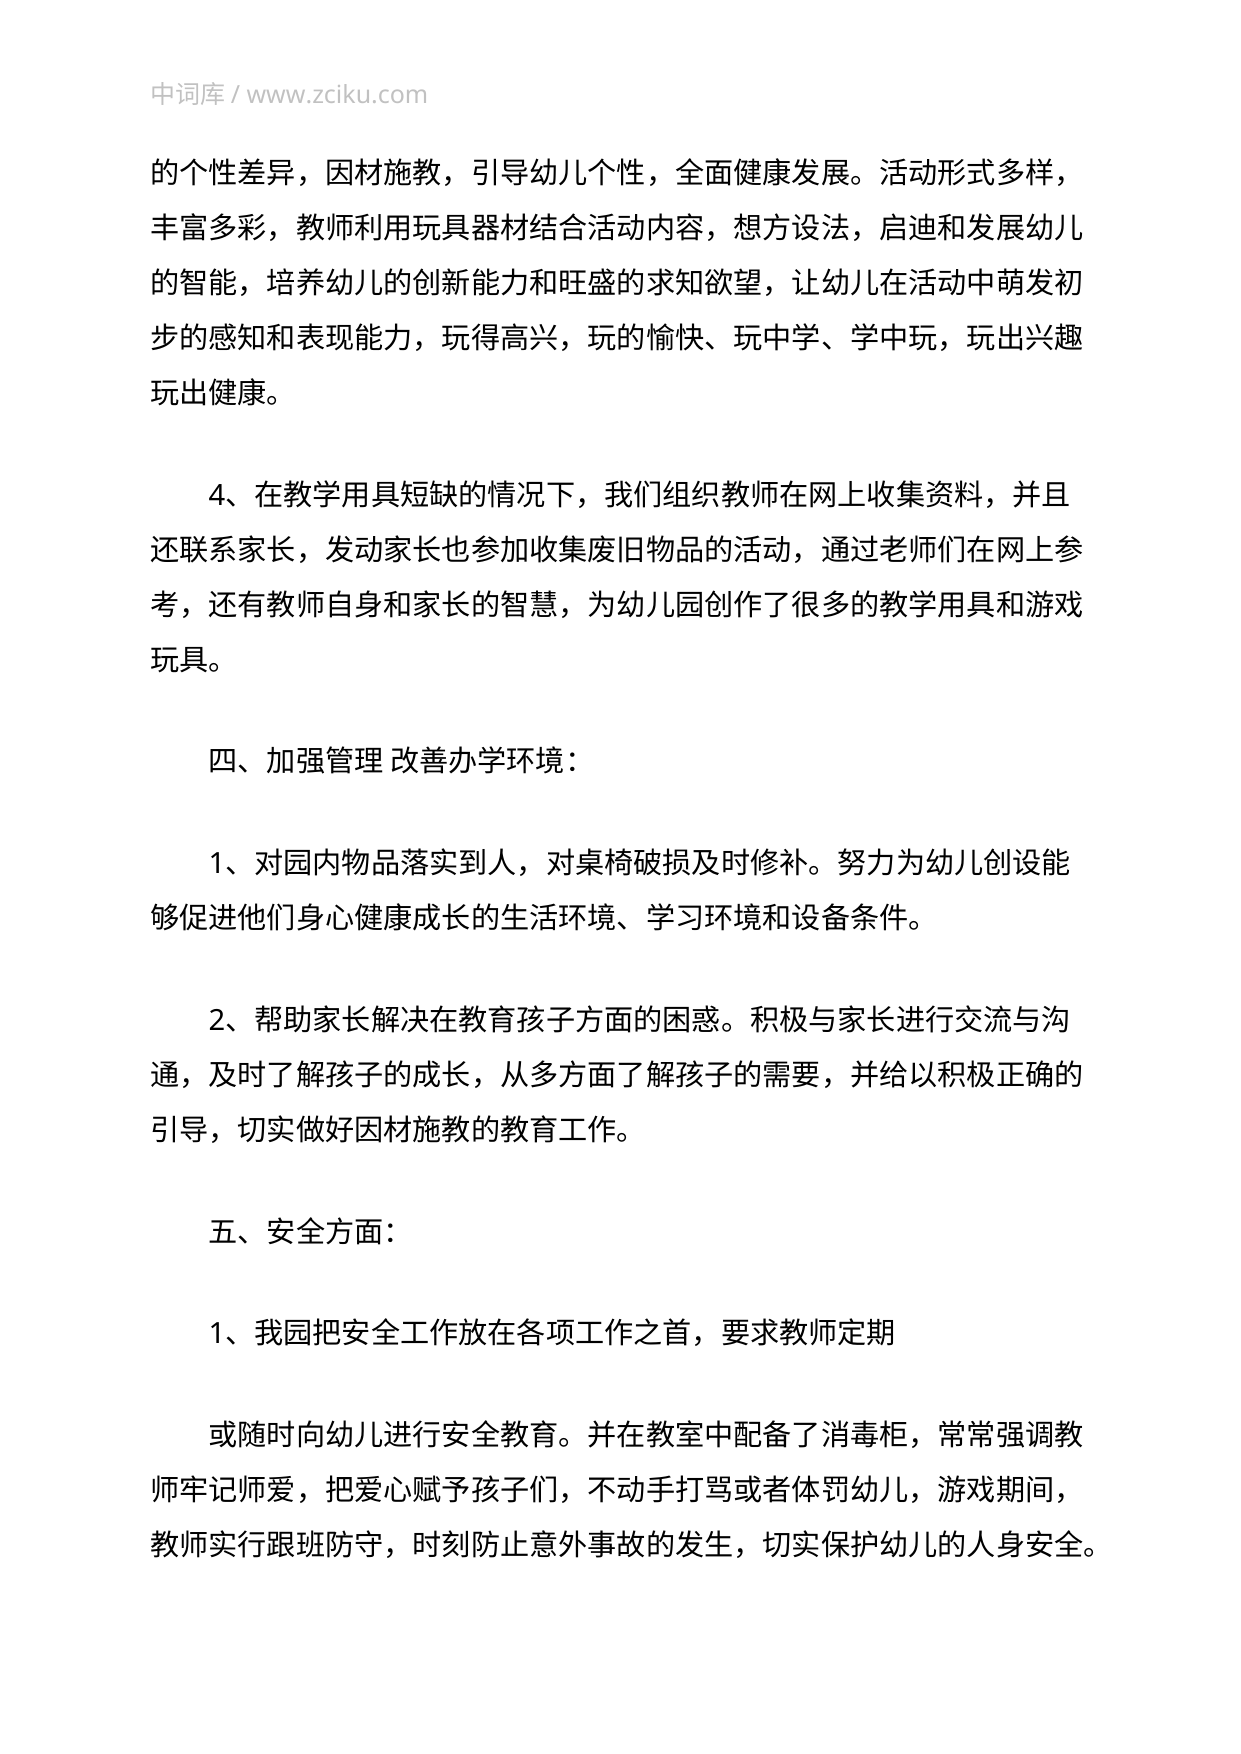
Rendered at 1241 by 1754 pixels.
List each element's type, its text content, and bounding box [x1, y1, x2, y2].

text 五、安全方面： [150, 1208, 1090, 1250]
text 或随时向幼儿进行安全教育。并在教室中配备了消毒柜，常常强调教师牢记师爱，把爱心赋予孩子们，不动手打骂或者体罚幼儿，游戏期间，教师实行跟班防守，时刻防止意外事故的发生，切实保护幼儿的人身安全。 [150, 1412, 1090, 1564]
text 2、帮助家长解决在教育孩子方面的困惑。积极与家长进行交流与沟通，及时了解孩子的成长，从多方面了解孩子的需要，并给以积极正确的引导，切实做好因材施教的教育工作。 [150, 996, 1090, 1149]
text 4、在教学用具短缺的情况下，我们组织教师在网上收集资料，并且还联系家长，发动家长也参加收集废旧物品的活动，通过老师们在网上参考，还有教师自身和家长的智慧，为幼儿园创作了很多的教学用具和游戏玩具。 [150, 471, 1090, 678]
text 1、对园内物品落实到人，对桌椅破损及时修补。努力为幼儿创设能够促进他们身心健康成长的生活环境、学习环境和设备条件。 [150, 840, 1090, 937]
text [150, 150, 1090, 412]
text 四、加强管理 改善办学环境： [150, 738, 1090, 780]
text 1、我园把安全工作放在各项工作之首，要求教师定期 [150, 1310, 1090, 1352]
